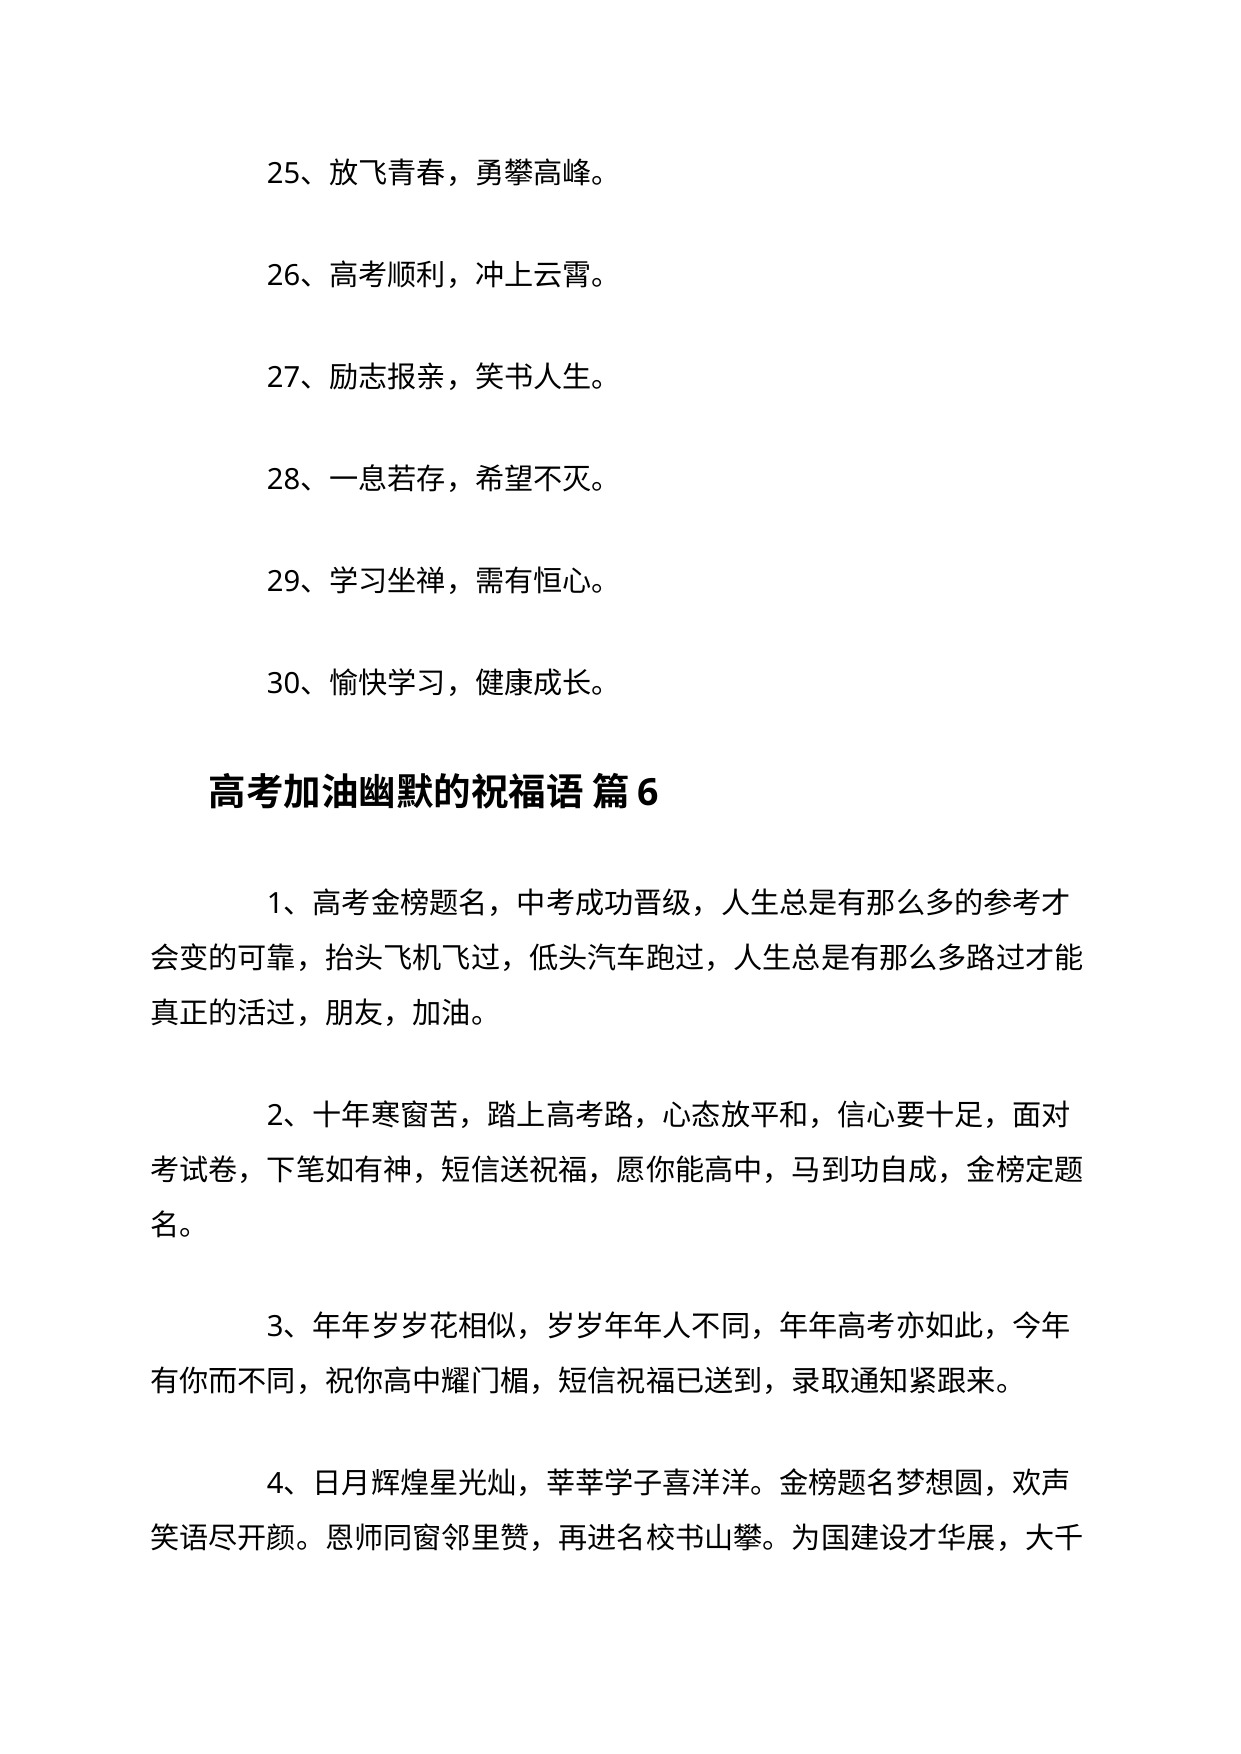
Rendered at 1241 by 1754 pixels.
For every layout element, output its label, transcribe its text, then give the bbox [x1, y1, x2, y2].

text 28、一息若存，希望不灭。 [150, 456, 1090, 498]
text 30、愉快学习，健康成长。 [150, 660, 1090, 702]
text 2、十年寒窗苦，踏上高考路，心态放平和，信心要十足，面对考试卷，下笔如有神，短信送祝福，愿你能高中，马到功自成，金榜定题名。 [150, 1091, 1090, 1243]
text 27、励志报亲，笑书人生。 [150, 354, 1090, 396]
text 3、年年岁岁花相似，岁岁年年人不同，年年高考亦如此，今年有你而不同，祝你高中耀门楣，短信祝福已送到，录取通知紧跟来。 [150, 1303, 1090, 1400]
text 29、学习坐禅，需有恒心。 [150, 558, 1090, 600]
text 高考加油幽默的祝福语 篇6 [150, 762, 1090, 816]
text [150, 1459, 1090, 1557]
text 25、放飞青春，勇攀高峰。 [150, 150, 1090, 192]
text 1、高考金榜题名，中考成功晋级，人生总是有那么多的参考才会变的可靠，抬头飞机飞过，低头汽车跑过，人生总是有那么多路过才能真正的活过，朋友，加油。 [150, 879, 1090, 1032]
text 26、高考顺利，冲上云霄。 [150, 252, 1090, 294]
